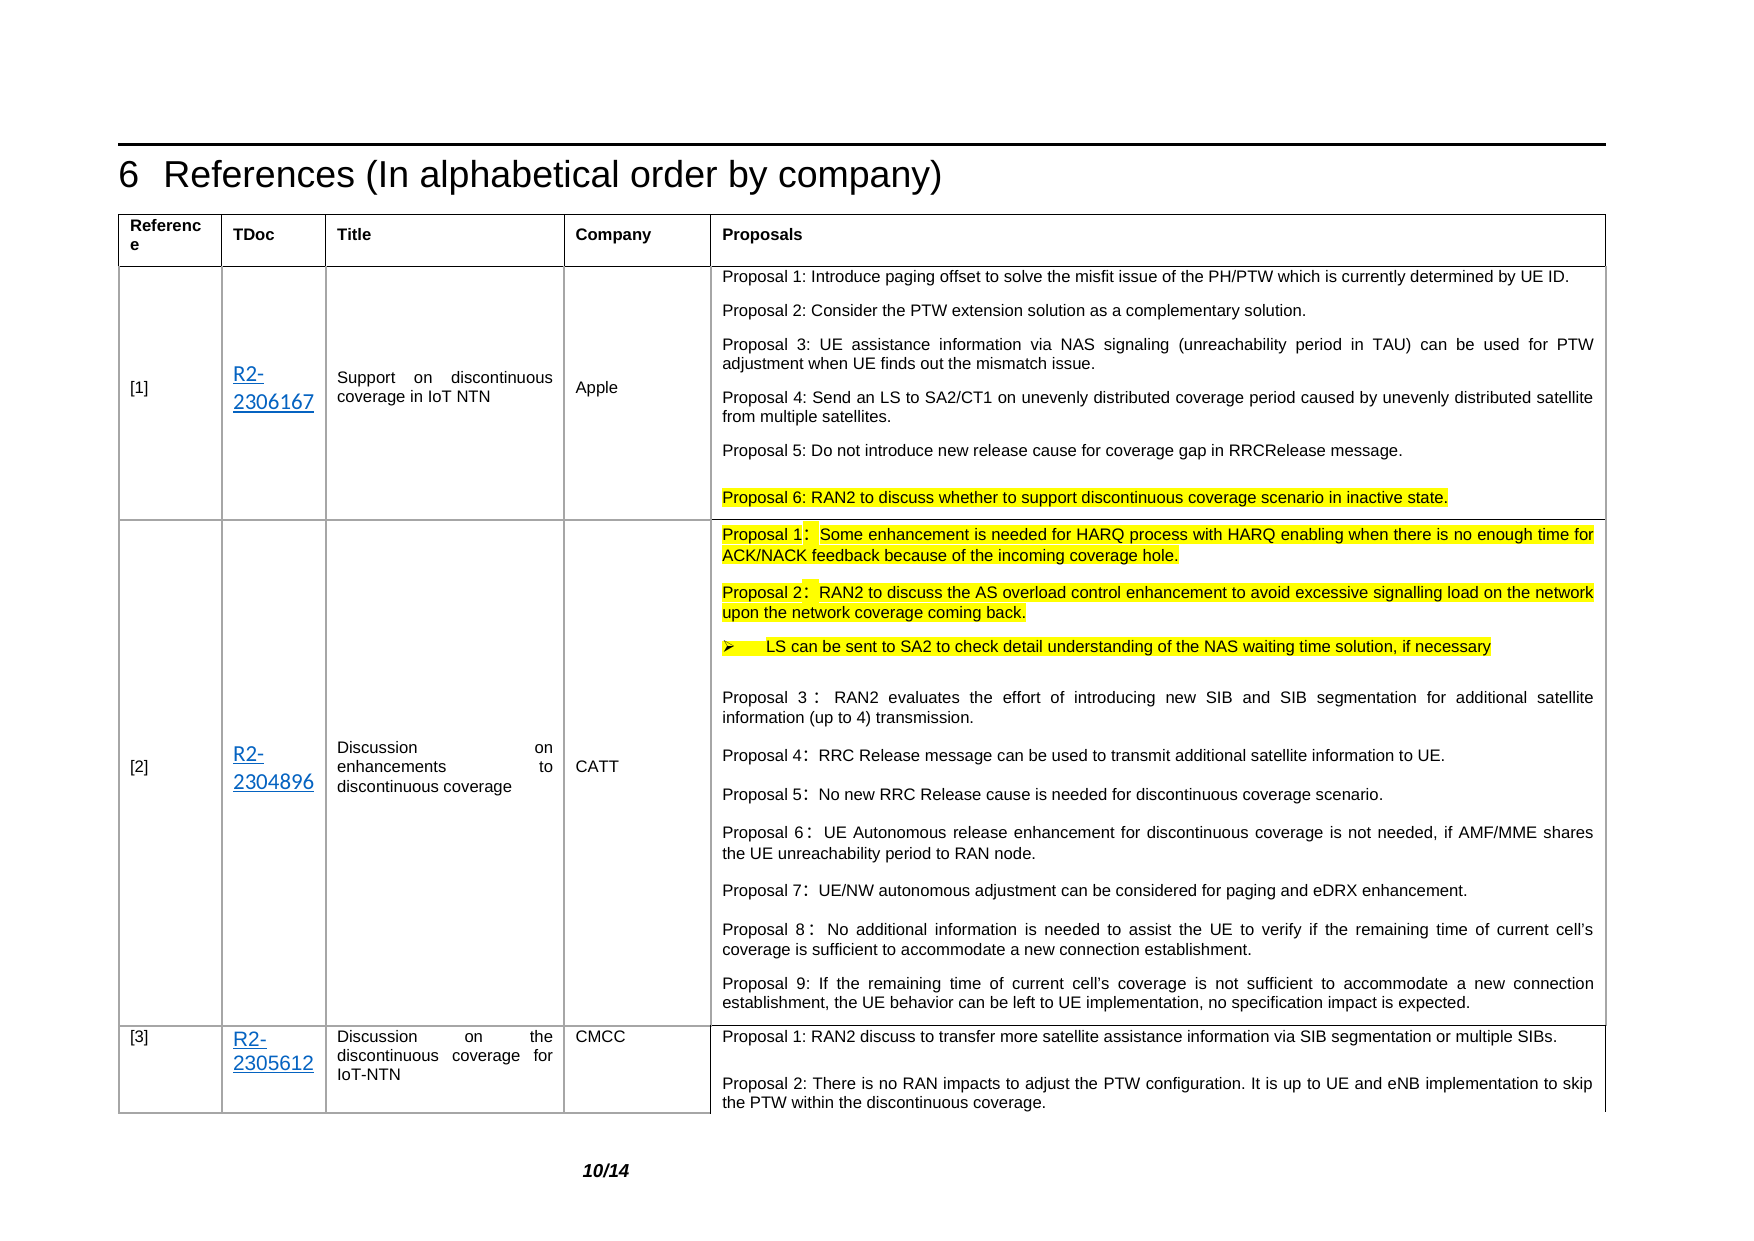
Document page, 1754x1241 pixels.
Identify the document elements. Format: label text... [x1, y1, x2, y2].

table_cell CMCC [565, 1027, 710, 1112]
table_cell Proposal 2: There is no RAN impacts to adjust the PTW configuration. It is up to UE and eNB implementation to skip the PTW within the discontinuous coverage. [711, 1072, 1605, 1112]
table_cell LS can be sent to SA2 to check detail understanding of the NAS waiting time solution, if necessary [712, 635, 1605, 682]
table_cell Proposal 3: UE assistance information via NAS signaling (unreachability period in TAU) can be used for PTW adjustment when UE finds out the mismatch issue. [712, 333, 1605, 386]
table_cell Proposal 1: RAN2 discuss to transfer more satellite assistance information via SIB segmentation or multiple SIBs. [711, 1026, 1605, 1072]
table_header TDoc [222, 215, 325, 266]
table_header Reference [119, 215, 221, 266]
table_cell [3] [120, 1027, 221, 1112]
table_cell R2-2305612 [223, 1027, 325, 1112]
subtitle References (In alphabetical order by company) [118, 146, 1606, 196]
table_cell Discussion on the discontinuous coverage for IoT-NTN [327, 1027, 563, 1112]
table_cell Proposal 2：RAN2 to discuss the AS overload control enhancement to avoid excessive signalling load on the network upon the network coverage coming back. [712, 577, 1605, 635]
table_cell CATT [565, 521, 710, 1025]
table_cell [1] [120, 267, 221, 519]
table_cell Proposal 9: If the remaining time of current cell’s coverage is not sufficient to accommodate a new connection establishment, the UE behavior can be left to UE implementation, no specification impact is expected. [712, 972, 1605, 1025]
table_cell Proposal 3：RAN2 evaluates the effort of introducing new SIB and SIB segmentation for additional satellite information (up to 4) transmission. [712, 682, 1605, 740]
table_cell Support on discontinuous coverage in IoT NTN [327, 267, 563, 519]
table_cell Proposal 4: Send an LS to SA2/CT1 on unevenly distributed coverage period caused by unevenly distributed satellite from multiple satellites. [712, 386, 1605, 438]
table_cell Proposal 4：RRC Release message can be used to transmit additional satellite information to UE. [712, 740, 1605, 778]
table_header Company [565, 215, 710, 266]
table_cell [2] [120, 521, 221, 1025]
table_header Title [326, 215, 564, 266]
table_cell R2-2306167 [223, 267, 325, 519]
table_cell Proposal 7：UE/NW autonomous adjustment can be considered for paging and eDRX enhancement. [712, 875, 1605, 914]
table_cell Proposal 1: Introduce paging offset to solve the misfit issue of the PH/PTW which is currently determined by UE ID. [712, 267, 1605, 299]
table_cell Apple [565, 267, 710, 519]
table_cell Proposal 5：No new RRC Release cause is needed for discontinuous coverage scenario. [712, 779, 1605, 817]
table_cell Proposal 6：UE Autonomous release enhancement for discontinuous coverage is not needed, if AMF/MME shares the UE unreachability period to RAN node. [712, 817, 1605, 875]
table_cell Proposal 6: RAN2 to discuss whether to support discontinuous coverage scenario in inactive state. [712, 485, 1605, 519]
table_cell Proposal 2: Consider the PTW extension solution as a complementary solution. [712, 299, 1605, 333]
table_cell Discussion on enhancements to discontinuous coverage [327, 521, 563, 1025]
table_cell R2-2304896 [223, 521, 325, 1025]
table_cell Proposal 1：Some enhancement is needed for HARQ process with HARQ enabling when there is no enough time for ACK/NACK feedback because of the incoming coverage hole. [712, 520, 1605, 577]
table_header Proposals [711, 215, 1605, 266]
table_cell Proposal 5: Do not introduce new release cause for coverage gap in RRCRelease message. [712, 439, 1605, 485]
table_cell Proposal 8：No additional information is needed to assist the UE to verify if the remaining time of current cell’s coverage is sufficient to accommodate a new connection establishment. [712, 914, 1605, 972]
